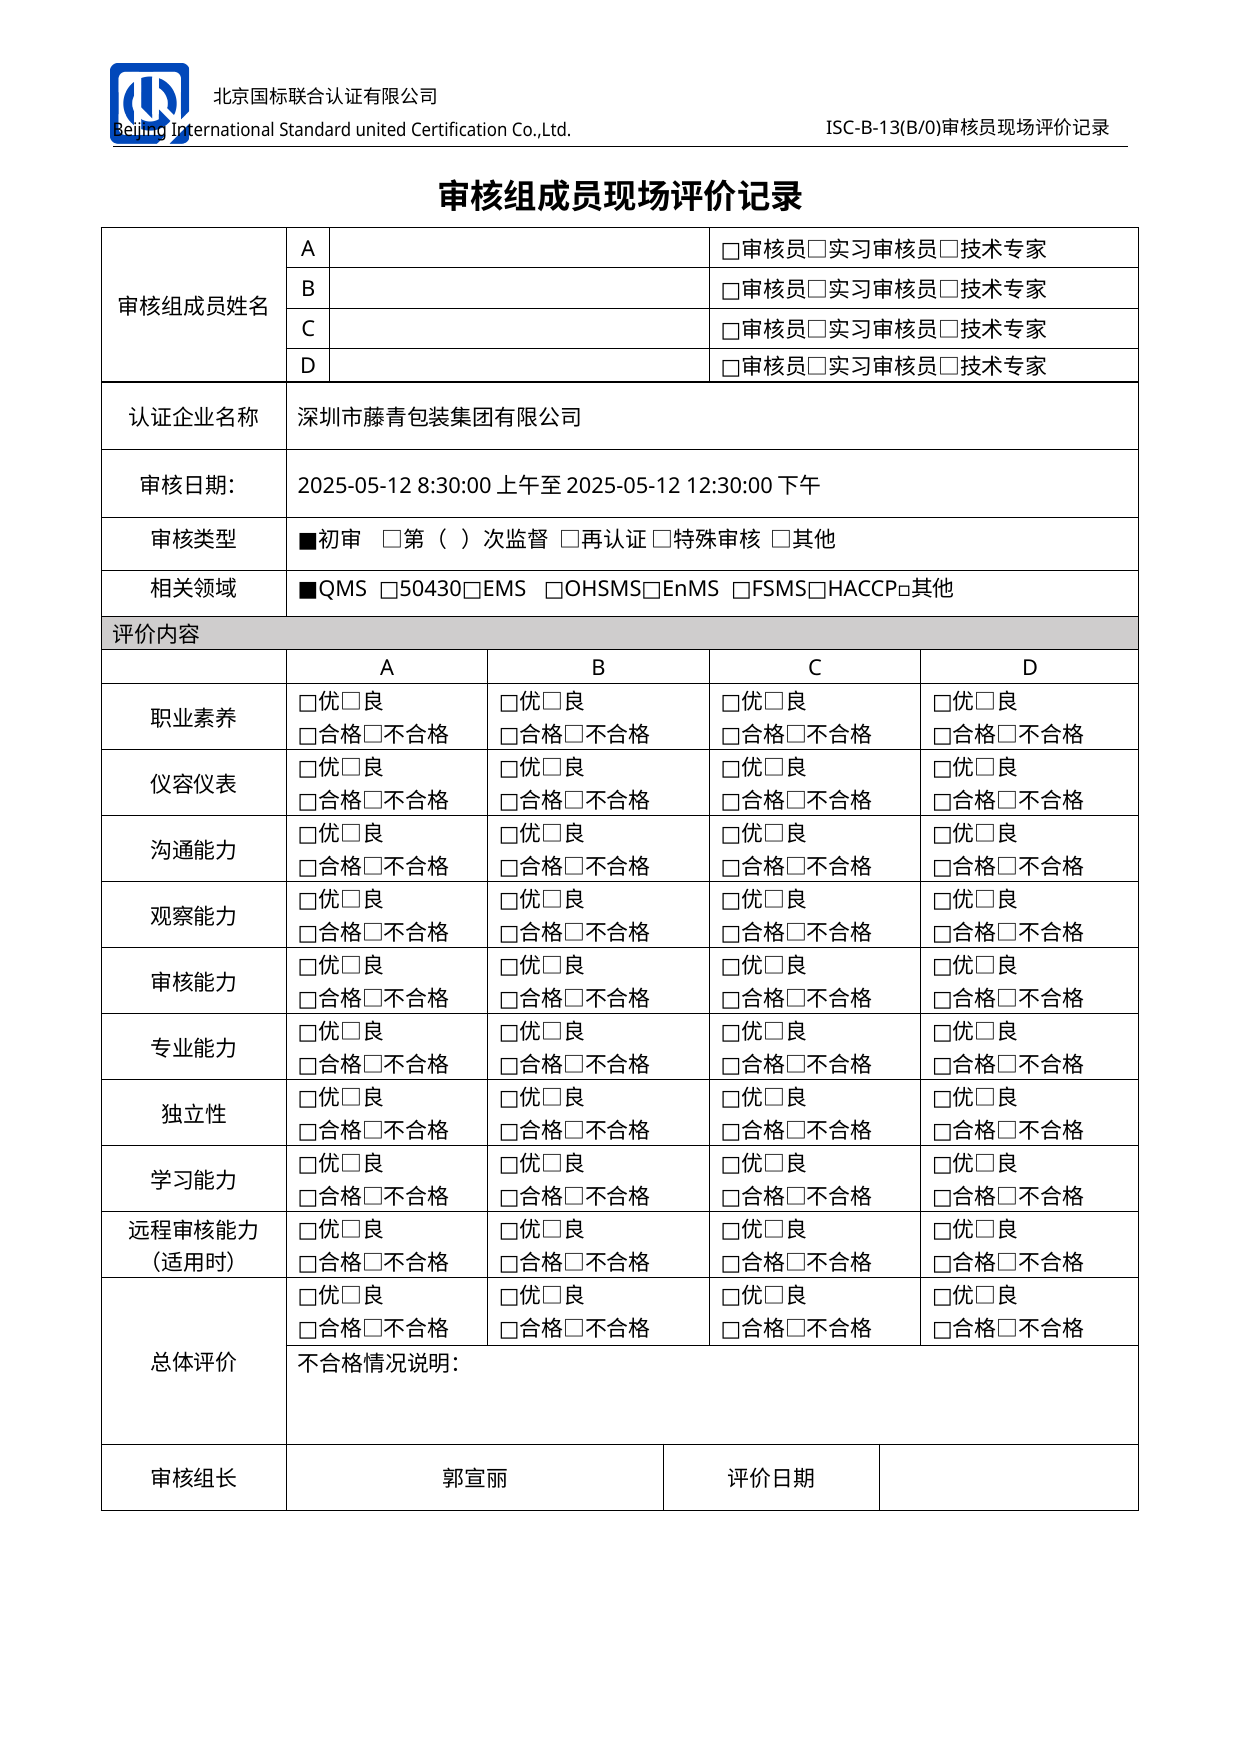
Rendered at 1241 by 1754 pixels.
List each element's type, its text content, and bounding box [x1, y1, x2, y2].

table_cell B [287, 268, 329, 308]
table_cell □审核员□实习审核员□技术专家 [710, 309, 1138, 348]
table_cell □优□良 □合格□不合格 [488, 816, 709, 881]
table_cell □优□良 □合格□不合格 [488, 1278, 709, 1345]
table_cell 远程审核能力 （适用时） [102, 1212, 286, 1277]
table_cell C [287, 309, 329, 348]
table_cell □优□良 □合格□不合格 [488, 948, 709, 1013]
table_cell 审核日期： [102, 450, 286, 517]
table_cell □优□良 □合格□不合格 [287, 948, 487, 1013]
table_cell □优□良 □合格□不合格 [710, 1014, 920, 1079]
table_cell □优□良 □合格□不合格 [710, 816, 920, 881]
table_header □审核员□实习审核员□技术专家 [710, 228, 1138, 267]
table_cell 专业能力 [102, 1014, 286, 1079]
table_cell □优□良 □合格□不合格 [921, 948, 1138, 1013]
table_cell □优□良 □合格□不合格 [921, 750, 1138, 815]
table_cell C [710, 650, 920, 683]
table_cell ■QMS □50430□EMS □OHSMS□EnMS □FSMS□HACCP□其他 [287, 571, 1138, 616]
table_cell [330, 309, 709, 348]
table_cell 学习能力 [102, 1146, 286, 1211]
table_cell □优□良 □合格□不合格 [488, 882, 709, 947]
table_cell □优□良 □合格□不合格 [921, 816, 1138, 881]
table_cell ■初审 □第（ ）次监督 □再认证 □特殊审核 □其他 [287, 518, 1138, 570]
table_cell [102, 650, 286, 683]
table_cell □优□良 □合格□不合格 [287, 1278, 487, 1345]
table_cell 评价内容 [102, 617, 1138, 649]
table_cell 沟通能力 [102, 816, 286, 881]
table_cell 认证企业名称 [102, 383, 286, 449]
table_cell □优□良 □合格□不合格 [287, 816, 487, 881]
picture [110, 63, 190, 144]
table_cell D [921, 650, 1138, 683]
table_cell 评价日期 [664, 1445, 879, 1509]
table_cell D [287, 349, 329, 381]
table_cell □审核员□实习审核员□技术专家 [710, 268, 1138, 308]
table_cell 深圳市藤青包装集团有限公司 [287, 383, 1138, 449]
table_header A [287, 228, 329, 267]
table_cell □优□良 □合格□不合格 [287, 882, 487, 947]
table_cell □优□良 □合格□不合格 [287, 684, 487, 749]
table_cell 审核能力 [102, 948, 286, 1013]
table_cell [330, 268, 709, 308]
table_cell □审核员□实习审核员□技术专家 [710, 349, 1138, 381]
table_cell 总体评价 [102, 1278, 286, 1443]
table_cell □优□良 □合格□不合格 [488, 1014, 709, 1079]
table_header 审核组成员姓名 [102, 228, 286, 381]
table_cell □优□良 □合格□不合格 [488, 1146, 709, 1211]
table_cell □优□良 □合格□不合格 [710, 750, 920, 815]
table_cell □优□良 □合格□不合格 [921, 1212, 1138, 1277]
table_cell 观察能力 [102, 882, 286, 947]
table_cell □优□良 □合格□不合格 [710, 1212, 920, 1277]
table_cell 职业素养 [102, 684, 286, 749]
table_cell 2025-05-12 8:30:00上午至2025-05-12 12:30:00下午 [287, 450, 1138, 517]
table_cell □优□良 □合格□不合格 [710, 1146, 920, 1211]
table_cell [880, 1445, 1138, 1509]
table_cell □优□良 □合格□不合格 [287, 1212, 487, 1277]
table_cell □优□良 □合格□不合格 [287, 1014, 487, 1079]
table_cell 审核组长 [102, 1445, 286, 1509]
table_cell □优□良 □合格□不合格 [710, 882, 920, 947]
table_cell □优□良 □合格□不合格 [488, 1212, 709, 1277]
table_cell □优□良 □合格□不合格 [710, 1080, 920, 1145]
table_cell A [287, 650, 487, 683]
table_cell □优□良 □合格□不合格 [710, 948, 920, 1013]
table_cell 不合格情况说明： [287, 1346, 1138, 1443]
table_cell □优□良 □合格□不合格 [287, 1146, 487, 1211]
table_cell □优□良 □合格□不合格 [710, 1278, 920, 1345]
table_header [330, 228, 709, 267]
table_cell □优□良 □合格□不合格 [488, 684, 709, 749]
table_cell B [488, 650, 709, 683]
table_cell [330, 349, 709, 381]
table_cell □优□良 □合格□不合格 [921, 1014, 1138, 1079]
table_cell □优□良 □合格□不合格 [921, 1278, 1138, 1345]
table_cell 审核类型 [102, 518, 286, 570]
table_cell □优□良 □合格□不合格 [488, 750, 709, 815]
table_cell □优□良 □合格□不合格 [921, 882, 1138, 947]
table_cell □优□良 □合格□不合格 [287, 750, 487, 815]
table_cell 郭宣丽 [287, 1445, 663, 1509]
table_cell 仪容仪表 [102, 750, 286, 815]
text 审核组成员现场评价记录 [112, 162, 1128, 227]
table_cell □优□良 □合格□不合格 [710, 684, 920, 749]
table_cell □优□良 □合格□不合格 [921, 1080, 1138, 1145]
table_cell 独立性 [102, 1080, 286, 1145]
table_cell □优□良 □合格□不合格 [287, 1080, 487, 1145]
table_cell □优□良 □合格□不合格 [921, 684, 1138, 749]
table_cell 相关领域 [102, 571, 286, 616]
table_cell □优□良 □合格□不合格 [921, 1146, 1138, 1211]
table_cell □优□良 □合格□不合格 [488, 1080, 709, 1145]
